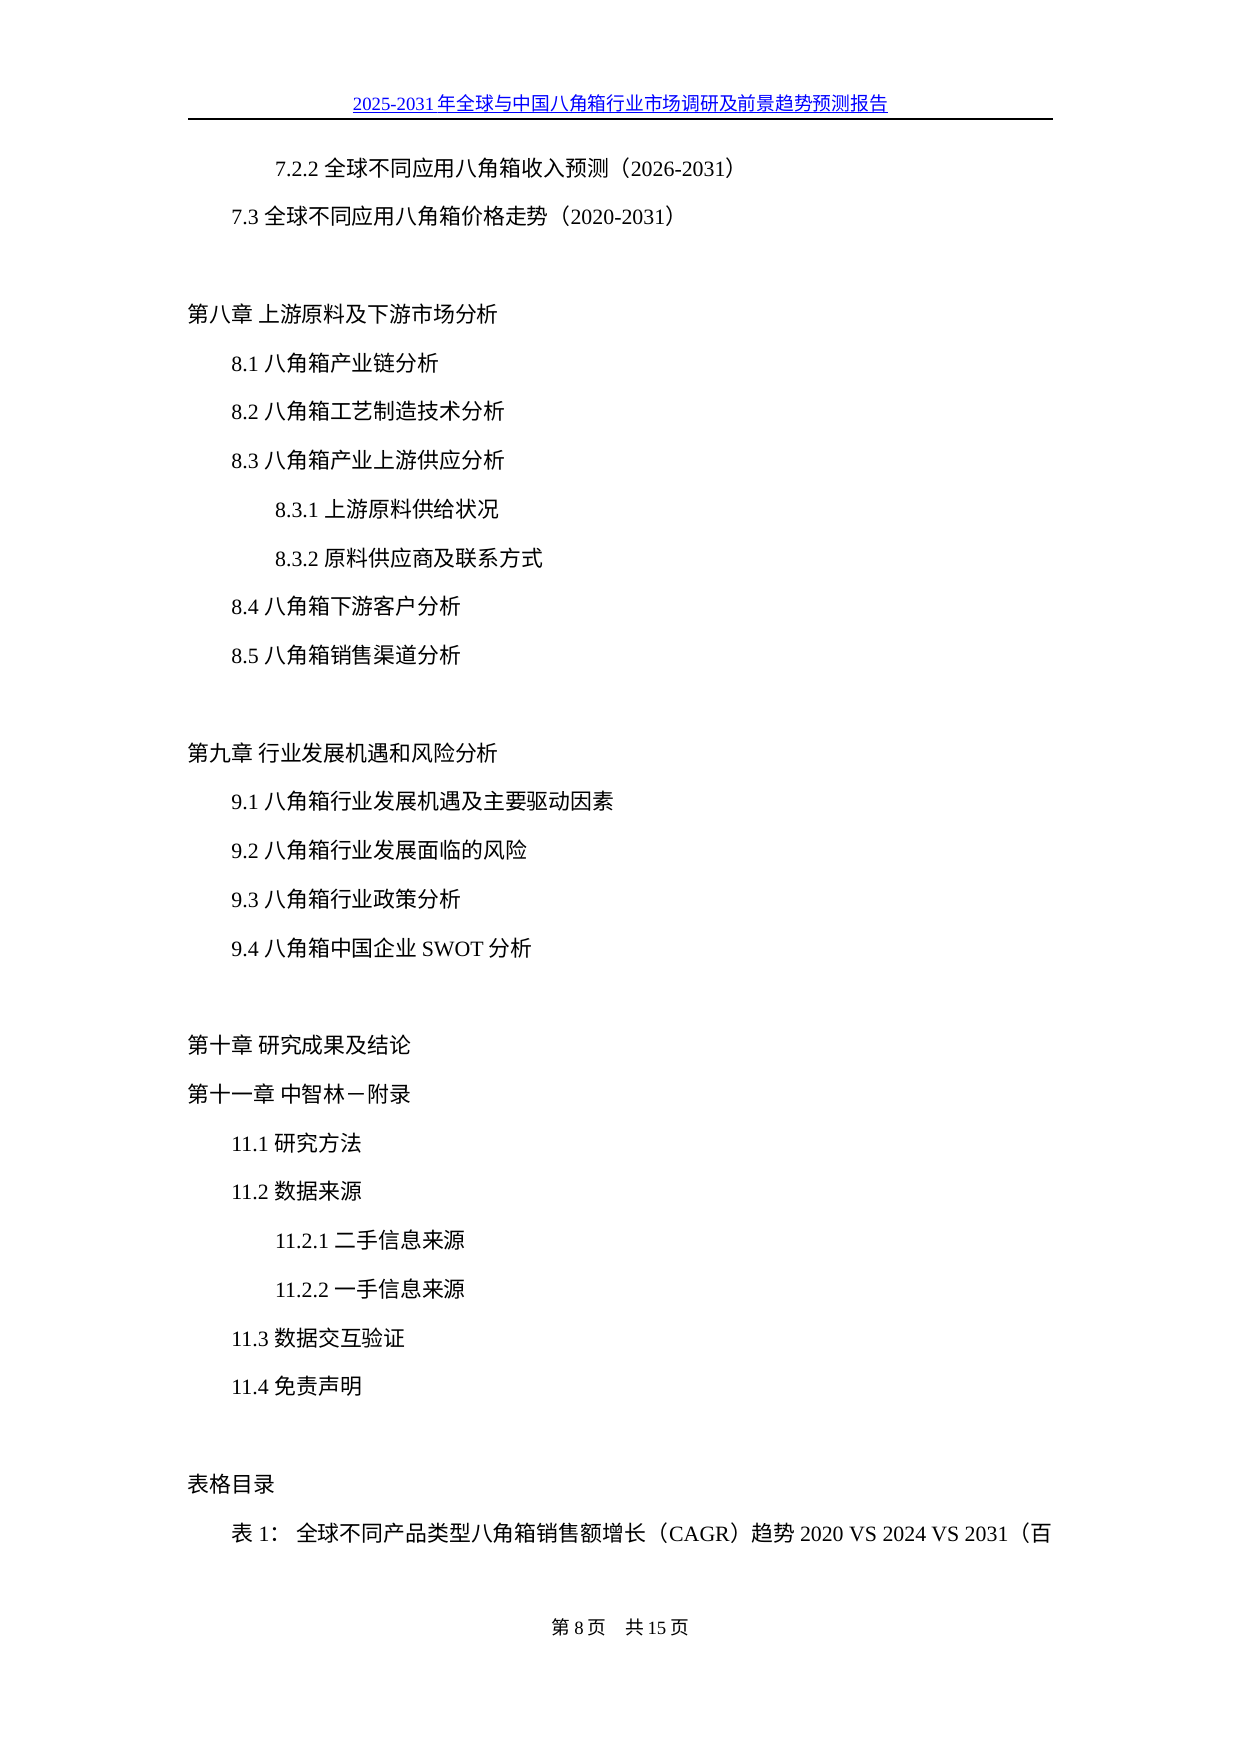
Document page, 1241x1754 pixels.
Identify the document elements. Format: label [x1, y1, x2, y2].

text [187, 150, 1053, 1548]
